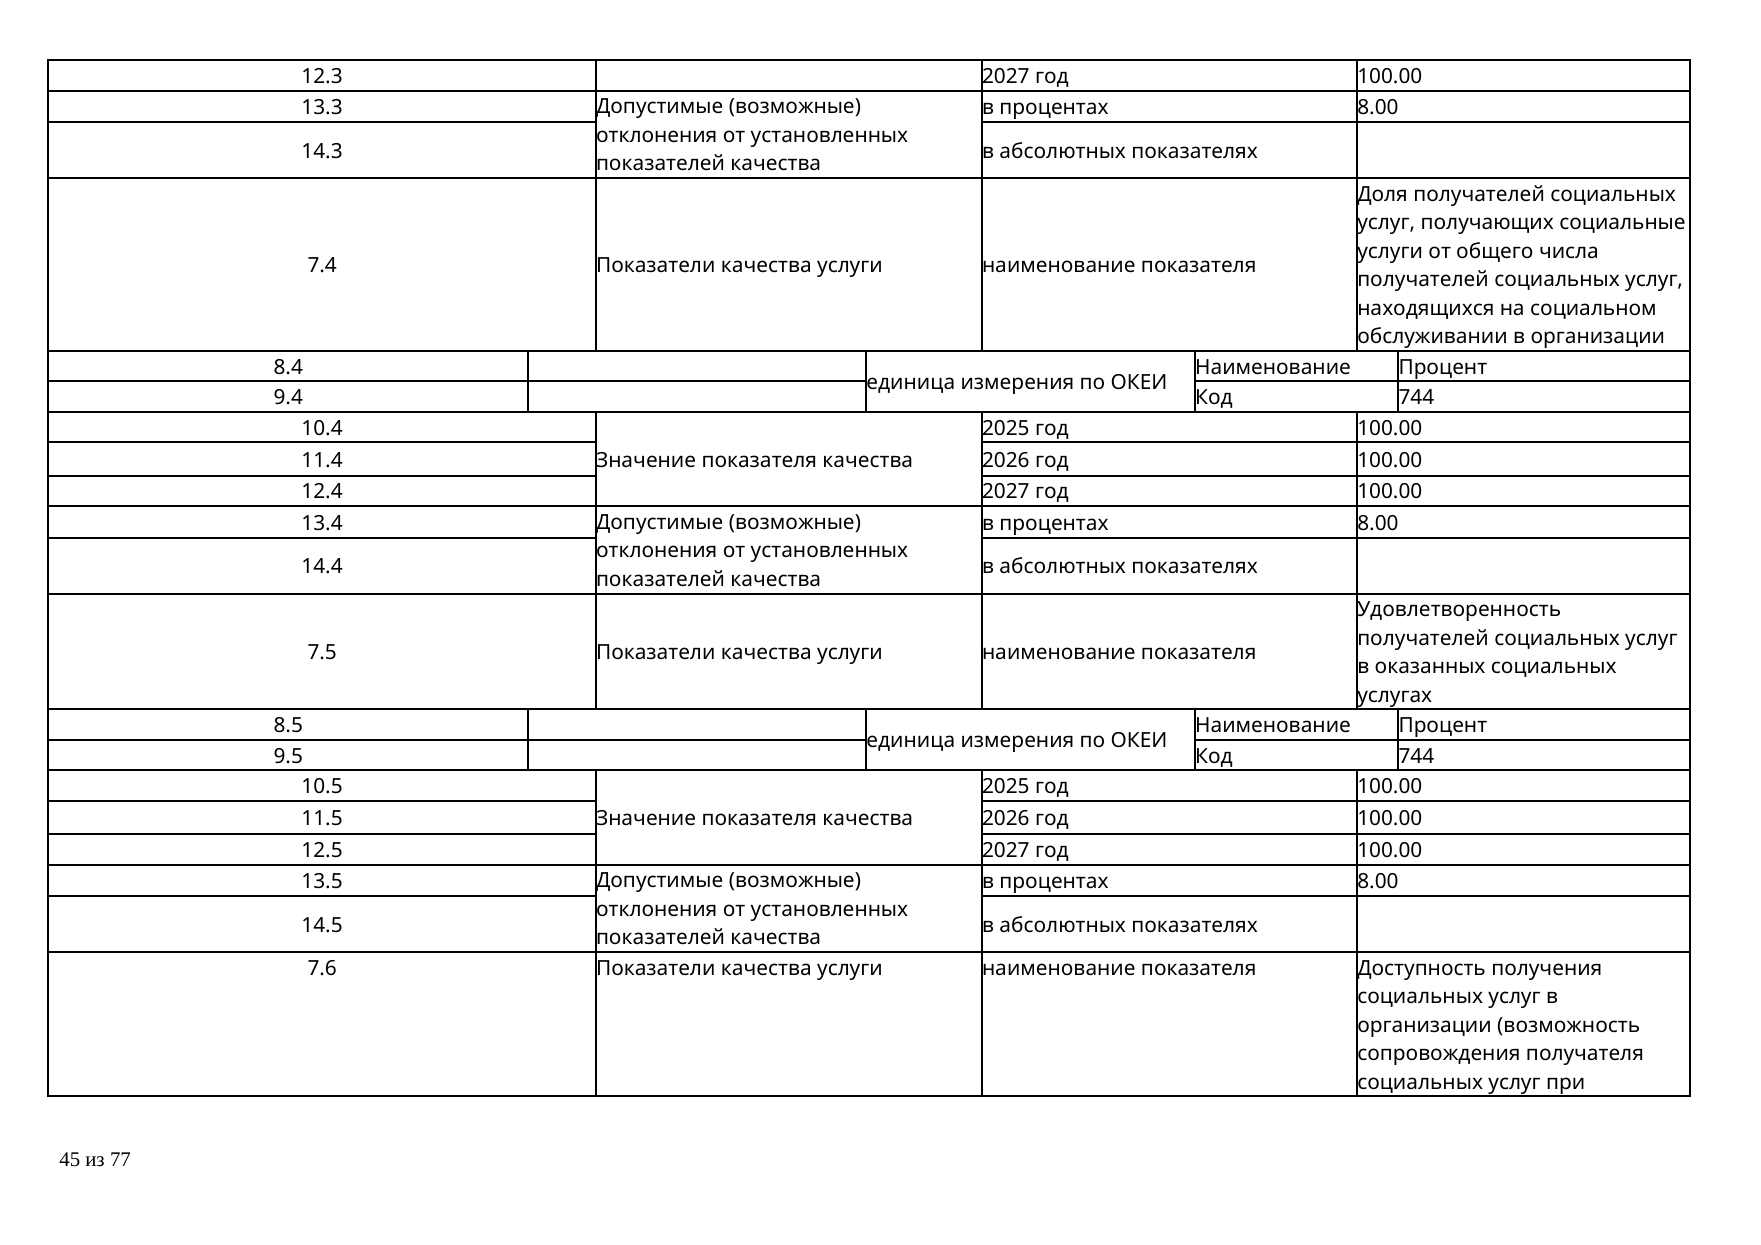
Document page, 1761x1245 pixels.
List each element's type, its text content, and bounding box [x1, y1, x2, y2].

table_cell единица измерения по ОКЕИ [867, 352, 1194, 411]
table_cell 13.3 [49, 92, 595, 121]
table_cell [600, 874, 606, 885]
table_cell Допустимые (возможные) отклонения от установленных показателей качества [597, 92, 981, 177]
table_cell 100.00 [1358, 477, 1689, 505]
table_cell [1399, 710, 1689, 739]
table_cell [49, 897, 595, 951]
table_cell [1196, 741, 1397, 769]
table_cell 8.00 [1358, 507, 1689, 537]
table_cell 744 [1399, 382, 1689, 411]
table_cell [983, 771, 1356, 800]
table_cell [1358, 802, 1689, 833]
table_cell единица измерения по ОКЕИ [867, 710, 1194, 769]
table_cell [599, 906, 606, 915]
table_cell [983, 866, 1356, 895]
table_cell Наименование [1196, 352, 1397, 380]
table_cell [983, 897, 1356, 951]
table_cell [1358, 539, 1689, 592]
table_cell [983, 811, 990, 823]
table_cell 100.00 [1358, 413, 1689, 441]
table_cell 8.4 [49, 352, 527, 380]
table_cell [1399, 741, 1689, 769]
table_cell 8.00 [1358, 92, 1689, 121]
table_cell 12.4 [49, 477, 595, 505]
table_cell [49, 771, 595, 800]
table_cell в процентах [983, 92, 1356, 121]
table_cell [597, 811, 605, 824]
table_cell в процентах [983, 507, 1356, 537]
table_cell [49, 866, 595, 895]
table_cell 2027 год [983, 61, 1356, 89]
table_cell наименование показателя [983, 595, 1356, 708]
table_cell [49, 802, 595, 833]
table_cell 2026 год [983, 443, 1356, 474]
table_cell 12.3 [49, 61, 595, 89]
table_cell 7.5 [49, 595, 595, 708]
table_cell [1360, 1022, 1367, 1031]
table_cell 11.4 [49, 443, 595, 474]
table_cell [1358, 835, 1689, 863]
table_cell 2027 год [983, 477, 1356, 505]
table_cell 10.4 [49, 413, 595, 441]
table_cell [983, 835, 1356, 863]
table_cell Показатели качества услуги [597, 179, 981, 350]
table_cell 100.00 [1358, 443, 1689, 474]
table_cell Код [1196, 382, 1397, 411]
table_cell Доля получателей социальных услуг, получающих социальные услуги от общего числа получателей социальных услуг, находящихся на социальном обслуживании в организации [1358, 179, 1689, 350]
table_cell наименование показателя [983, 179, 1356, 350]
table_cell 7.4 [49, 179, 595, 350]
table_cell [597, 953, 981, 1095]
table_cell 14.3 [49, 123, 595, 177]
table_cell 14.4 [49, 539, 595, 592]
table_cell 13.4 [49, 507, 595, 537]
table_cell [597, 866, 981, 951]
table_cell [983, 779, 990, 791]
table_cell Процент [1399, 352, 1689, 380]
table_cell в абсолютных показателях [983, 539, 1356, 592]
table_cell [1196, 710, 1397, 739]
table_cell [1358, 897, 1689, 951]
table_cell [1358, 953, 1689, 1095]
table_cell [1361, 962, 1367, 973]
table_cell Значение показателя качества [597, 413, 981, 505]
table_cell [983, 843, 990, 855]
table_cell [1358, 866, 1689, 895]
table_cell 9.4 [49, 382, 527, 411]
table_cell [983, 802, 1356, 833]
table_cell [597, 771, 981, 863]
table_cell 100.00 [1358, 61, 1689, 89]
table_cell Показатели качества услуги [597, 595, 981, 708]
table_cell 2025 год [983, 413, 1356, 441]
table_cell Удовлетворенность получателей социальных услуг в оказанных социальных услугах [1358, 595, 1689, 708]
table_cell Допустимые (возможные) отклонения от установленных показателей качества [597, 507, 981, 592]
table_cell [1358, 123, 1689, 177]
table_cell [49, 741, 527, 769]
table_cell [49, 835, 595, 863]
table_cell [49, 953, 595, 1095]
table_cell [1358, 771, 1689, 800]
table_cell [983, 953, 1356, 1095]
table_cell 8.5 [49, 710, 527, 739]
table_cell в абсолютных показателях [983, 123, 1356, 177]
